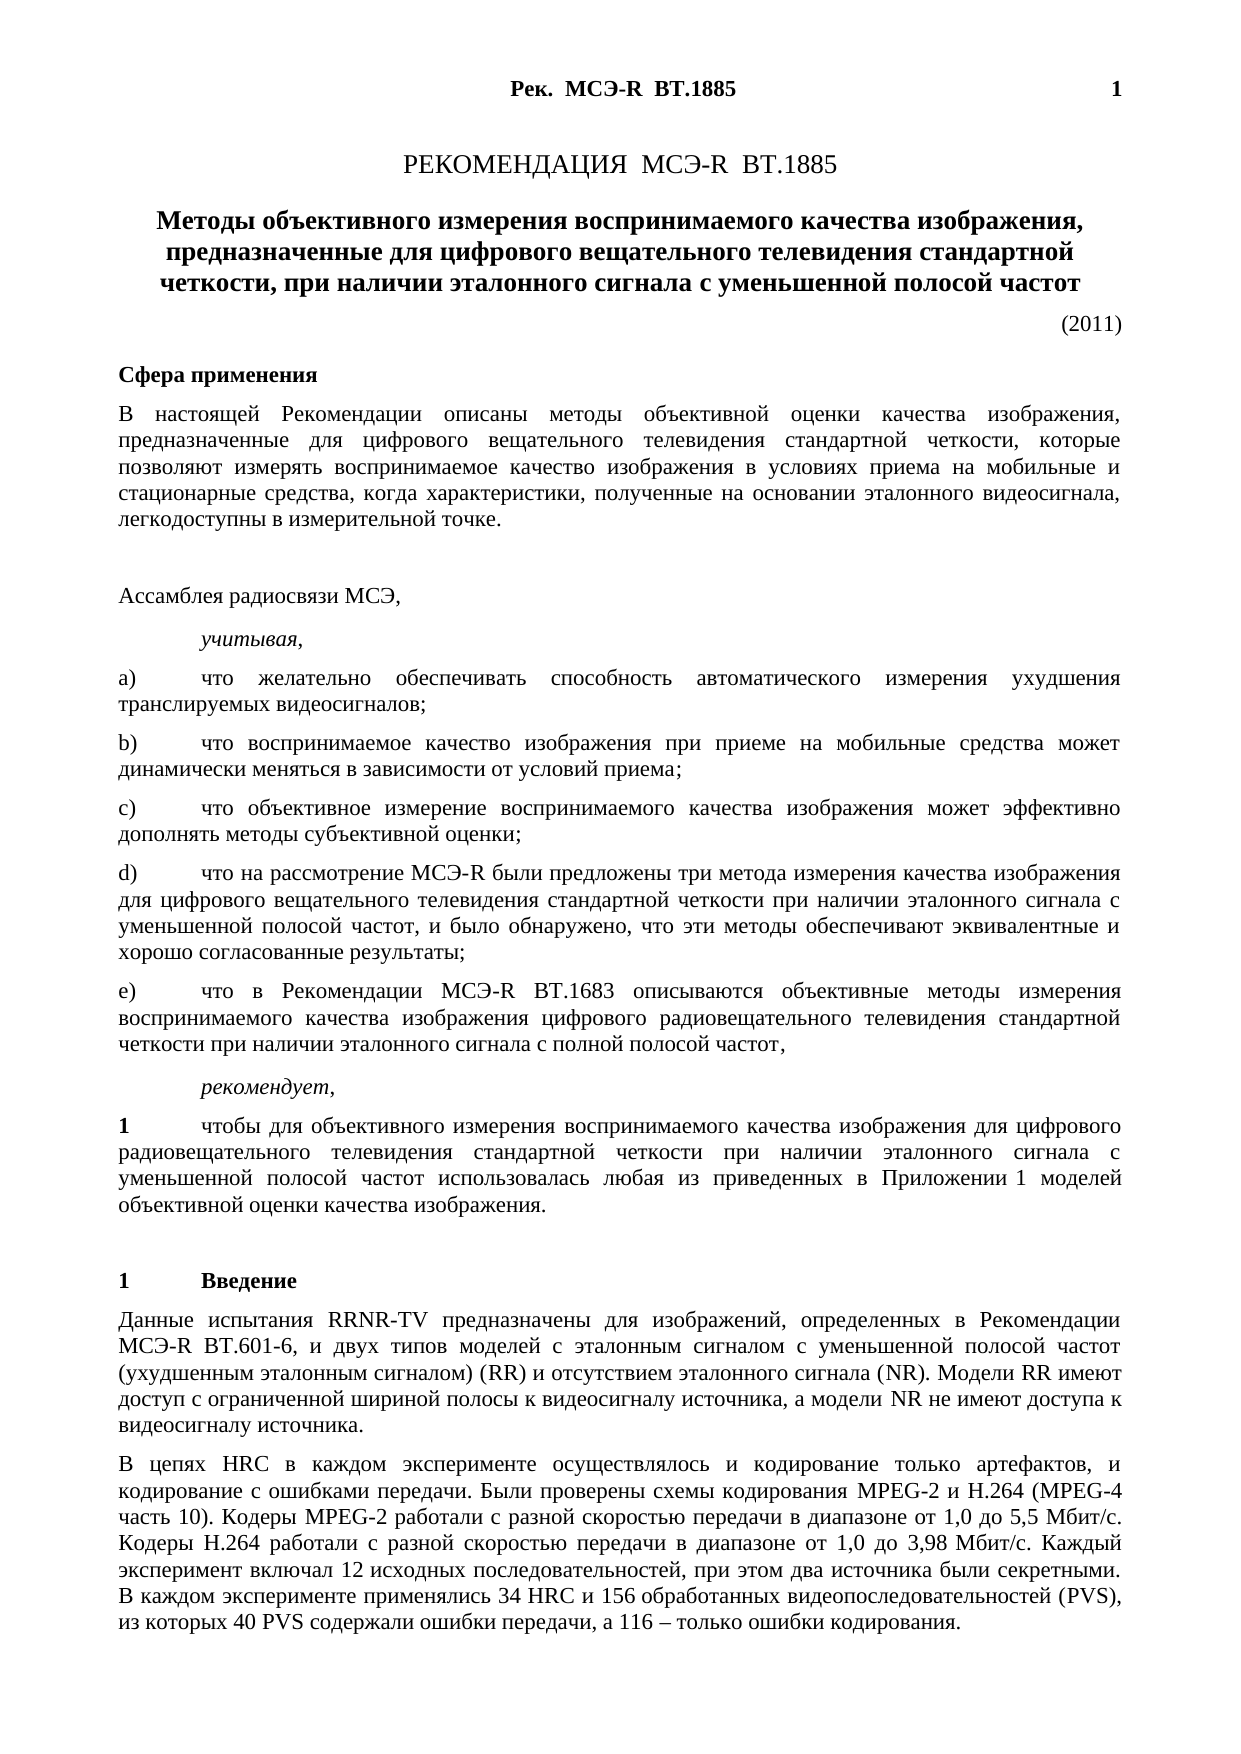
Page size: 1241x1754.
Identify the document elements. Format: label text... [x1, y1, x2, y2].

text 1 чтобы для объективного измерения воспринимаемого качества изображения для цифрового радиовещательного телевидения стандартной четкости при наличии эталонного сигнала с уменьшенной полосой частот использовалась любая из приведенных в Приложении 1 моделей объективной оценки качества изображения. [118, 1112, 1122, 1217]
text e) что в Рекомендации МСЭ-R BT.1683 описываются объективные методы измерения воспринимаемого качества изображения цифрового радиовещательного телевидения стандартной четкости при наличии эталонного сигнала с полной полосой частот, [118, 977, 1122, 1056]
title Методы объективного измерения воспринимаемого качества изображения, предназначенные для цифрового вещательного телевидения стандартной четкости, при наличии эталонного сигнала c уменьшенной полосой частот [118, 204, 1122, 297]
text В настоящей Рекомендации описаны методы объективной оценки качества изображения, предназначенные для цифрового вещательного телевидения стандартной четкости, которые позволяют измерять воспринимаемое качество изображения в условиях приема на мобильные и стационарные средства, когда характеристики, полученные на основании эталонного видеосигнала, легкодоступны в измерительной точке. [118, 400, 1122, 532]
text (2011) [118, 310, 1122, 336]
subtitle 1 Введение [118, 1267, 1122, 1293]
text b) что воспринимаемое качество изображения при приеме на мобильные средства может динамически меняться в зависимости от условий приема; [118, 729, 1122, 782]
text РЕКОМЕНДАЦИЯ МСЭ-R BT.1885 [118, 148, 1122, 179]
text d) что на рассмотрение МСЭ-R были предложены три метода измерения качества изображения для цифрового вещательного телевидения стандартной четкости при наличии эталонного сигнала с уменьшенной полосой частот, и было обнаружено, что эти методы обеспечивают эквивалентные и хорошо согласованные результаты; [118, 859, 1122, 965]
text c) что объективное измерение воспринимаемого качества изображения может эффективно дополнять методы субъективной оценки; [118, 794, 1122, 847]
title Ассамблея радиосвязи МСЭ, [118, 582, 1122, 608]
text a) что желательно обеспечивать способность автоматического измерения ухудшения транслируемых видеосигналов; [118, 664, 1122, 716]
subtitle Сфера применения [118, 361, 1122, 387]
text В цепях HRC в каждом эксперименте осуществлялось и кодирование только артефактов, и кодирование с ошибками передачи. Были проверены схемы кодирования MPEG-2 и H.264 (MPEG-4 часть 10). Кодеры MPEG-2 работали с разной скоростью передачи в диапазоне от 1,0 до 5,5 Мбит/с. Кодеры H.264 работали с разной скоростью передачи в диапазоне от 1,0 до 3,98 Мбит/с. Каждый эксперимент включал 12 исходных последовательностей, при этом два источника были секретными. В каждом эксперименте применялись 34 HRC и 156 обработанных видеопоследовательностей (PVS), из которых 40 PVS содержали ошибки передачи, а 116 – только ошибки кодирования. [118, 1450, 1122, 1635]
text учитывая, [201, 625, 1122, 651]
text рекомендует, [201, 1073, 1122, 1099]
text Данные испытания RRNR-TV предназначены для изображений, определенных в Рекомендации МСЭ-R BT.601-6, и двух типов моделей с эталонным сигналом с уменьшенной полосой частот (ухудшенным эталонным сигналом) (RR) и отсутствием эталонного сигнала (NR). Модели RR имеют доступ с ограниченной шириной полосы к видеосигналу источника, а модели NR не имеют доступа к видеосигналу источника. [118, 1306, 1122, 1438]
